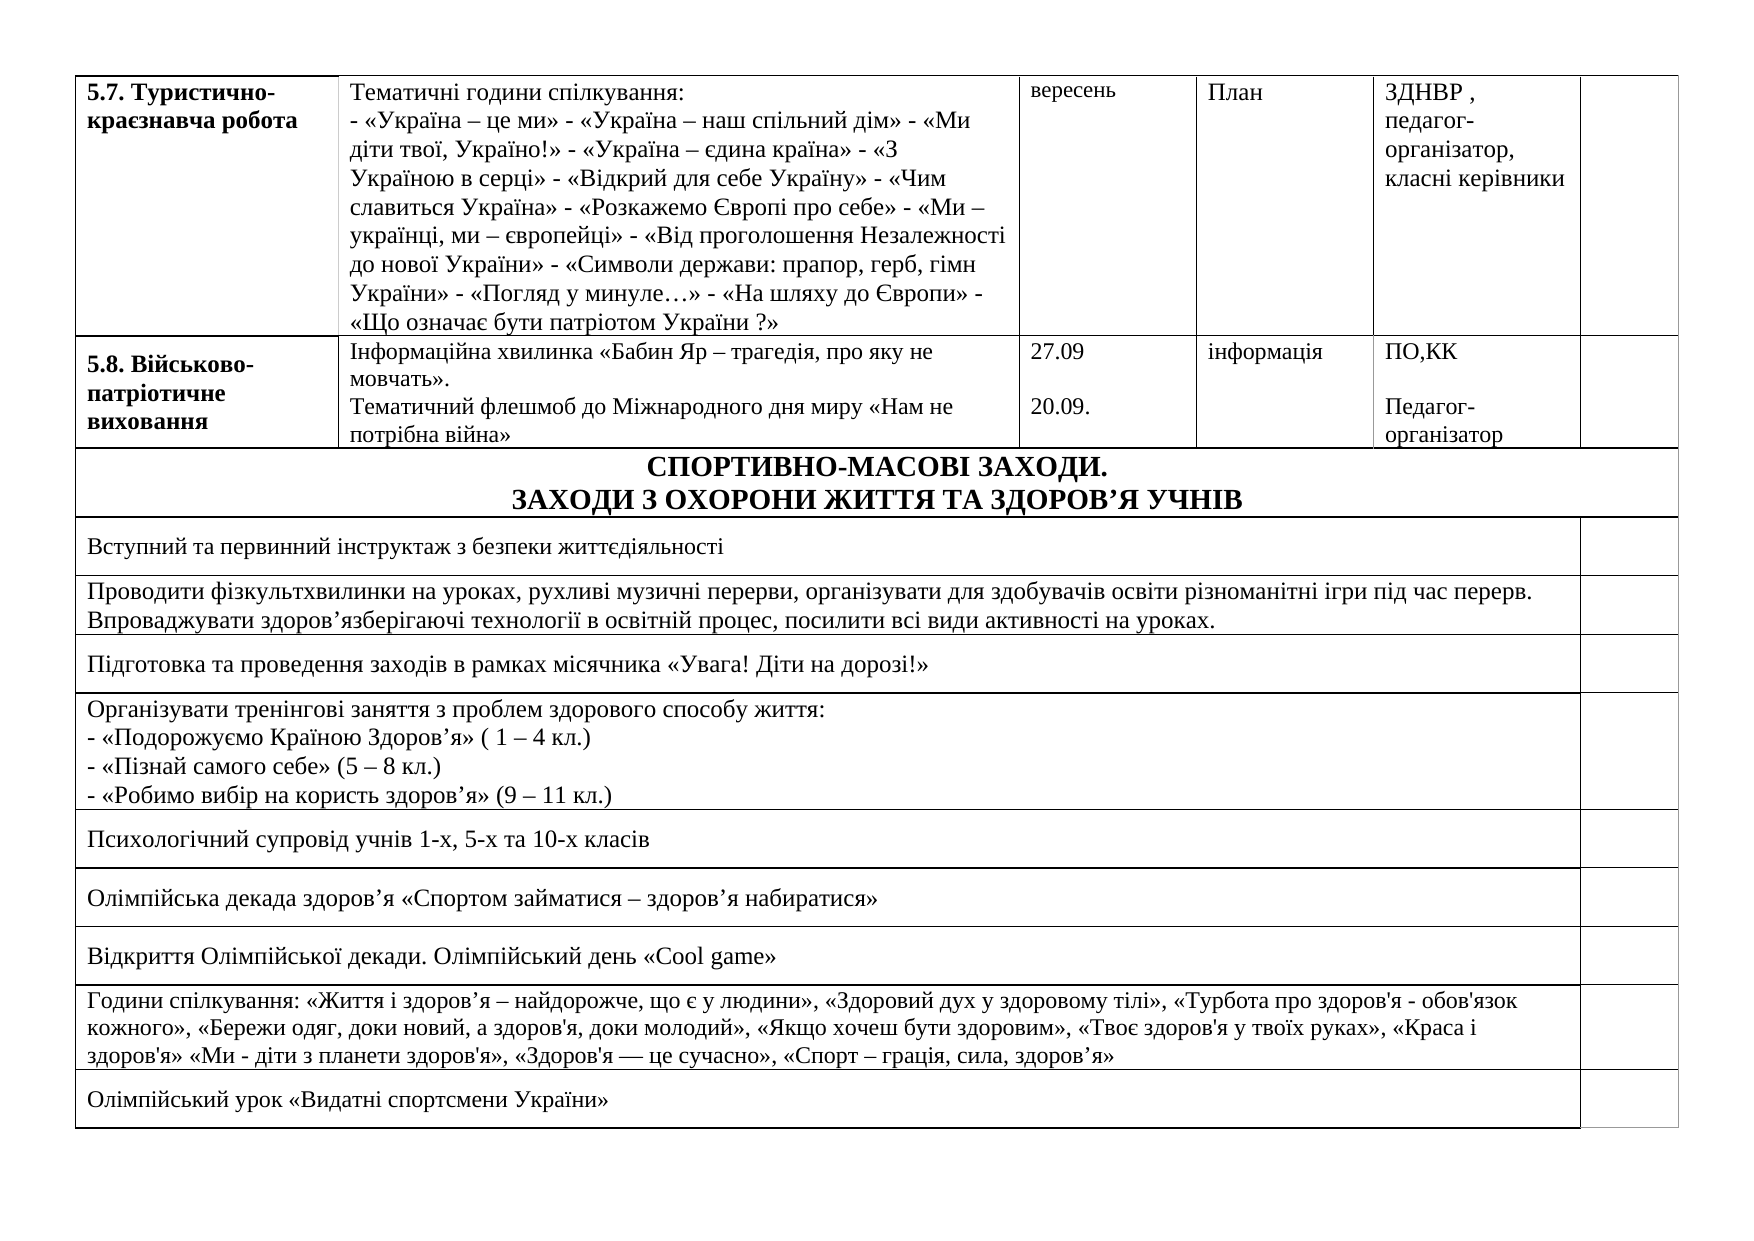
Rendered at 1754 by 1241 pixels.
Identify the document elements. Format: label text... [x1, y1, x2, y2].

table_cell Тематичні години спілкування: - «Україна – це ми» - «Україна – наш спільний дім» - «Ми діти твої, Україно!» - «Україна – єдина країна» - «З Україною в серці» - «Відкрий для себе Україну» - «Чим славиться Україна» - «Розкажемо Європі про себе» - «Ми – українці, ми – європейці» - «Від проголошення Незалежності до нової України» - «Символи держави: прапор, герб, гімн України» - «Погляд у минуле…» - «На шляху до Європи» - «Що означає бути патріотом України ?» [339, 76, 1019, 335]
table_cell [1581, 927, 1678, 984]
table_cell Відкриття Олімпійської декади. Олімпійський день «Cool game» [76, 927, 1580, 984]
table_cell [1581, 518, 1678, 574]
table_cell [1581, 868, 1678, 926]
table_cell Організувати тренінгові заняття з проблем здорового способу життя: - «Подорожуємо Країною Здоров’я» ( 1 – 4 кл.) - «Пізнай самого себе» (5 – 8 кл.) - «Робимо вибір на користь здоров’я» (9 – 11 кл.) [76, 694, 1580, 809]
table_cell [1581, 693, 1678, 809]
table_cell 5.7. Туристично-краєзнавча робота [76, 77, 338, 335]
table_cell [1581, 76, 1678, 335]
table_cell Проводити фізкультхвилинки на уроках, рухливі музичні перерви, організувати для здобувачів освіти різноманітні ігри під час перерв. Впроваджувати здоров’язберігаючі технології в освітній процес, посилити всі види активності на уроках. [76, 576, 1580, 633]
table_cell ЗДНВР , педагог-організатор, класні керівники [1374, 76, 1580, 335]
table_cell [1581, 1070, 1678, 1127]
table_cell [1581, 810, 1678, 867]
table_cell Вступний та первинний інструктаж з безпеки життєдіяльності [76, 518, 1580, 574]
table_cell Олімпійський урок «Видатні спортсмени України» [76, 1070, 1580, 1127]
table_cell Психологічний супровід учнів 1-х, 5-х та 10-х класів [76, 810, 1580, 867]
table_cell [1581, 985, 1678, 1069]
table_cell вересень [1020, 76, 1196, 335]
table_cell 5.8. Військово- патріотичне виховання [76, 337, 338, 447]
table_cell [1581, 576, 1678, 633]
table_cell Підготовка та проведення заходів в рамках місячника «Увага! Діти на дорозі!» [76, 635, 1580, 692]
table_cell СПОРТИВНО-МАСОВІ ЗАХОДИ. ЗАХОДИ З ОХОРОНИ ЖИТТЯ ТА ЗДОРОВ’Я УЧНІВ [76, 449, 1678, 516]
table_cell [1581, 635, 1678, 692]
table_cell План [1197, 76, 1373, 335]
table_cell Години спілкування: «Життя і здоров’я – найдорожче, що є у людини», «Здоровий дух у здоровому тілі», «Турбота про здоров'я - обов'язок кожного», «Бережи одяг, доки новий, а здоров'я, доки молодий», «Якщо хочеш бути здоровим», «Твоє здоров'я у твоїх руках», «Краса і здоров'я» «Ми - діти з планети здоров'я», «Здоров'я — це сучасно», «Спорт – грація, сила, здоров’я» [76, 986, 1580, 1069]
table_cell інформація [1197, 336, 1373, 447]
table_cell 27.09 20.09. [1020, 336, 1196, 447]
table_cell Олімпійська декада здоров’я «Спортом займатися – здоров’я набиратися» [76, 869, 1580, 926]
table_cell ПО,КК Педагог-організатор [1374, 336, 1580, 447]
table_cell [1581, 336, 1678, 447]
table_cell Інформаційна хвилинка «Бабин Яр – трагедія, про яку не мовчать». Тематичний флешмоб до Міжнародного дня миру «Нам не потрібна війна» [339, 336, 1019, 447]
